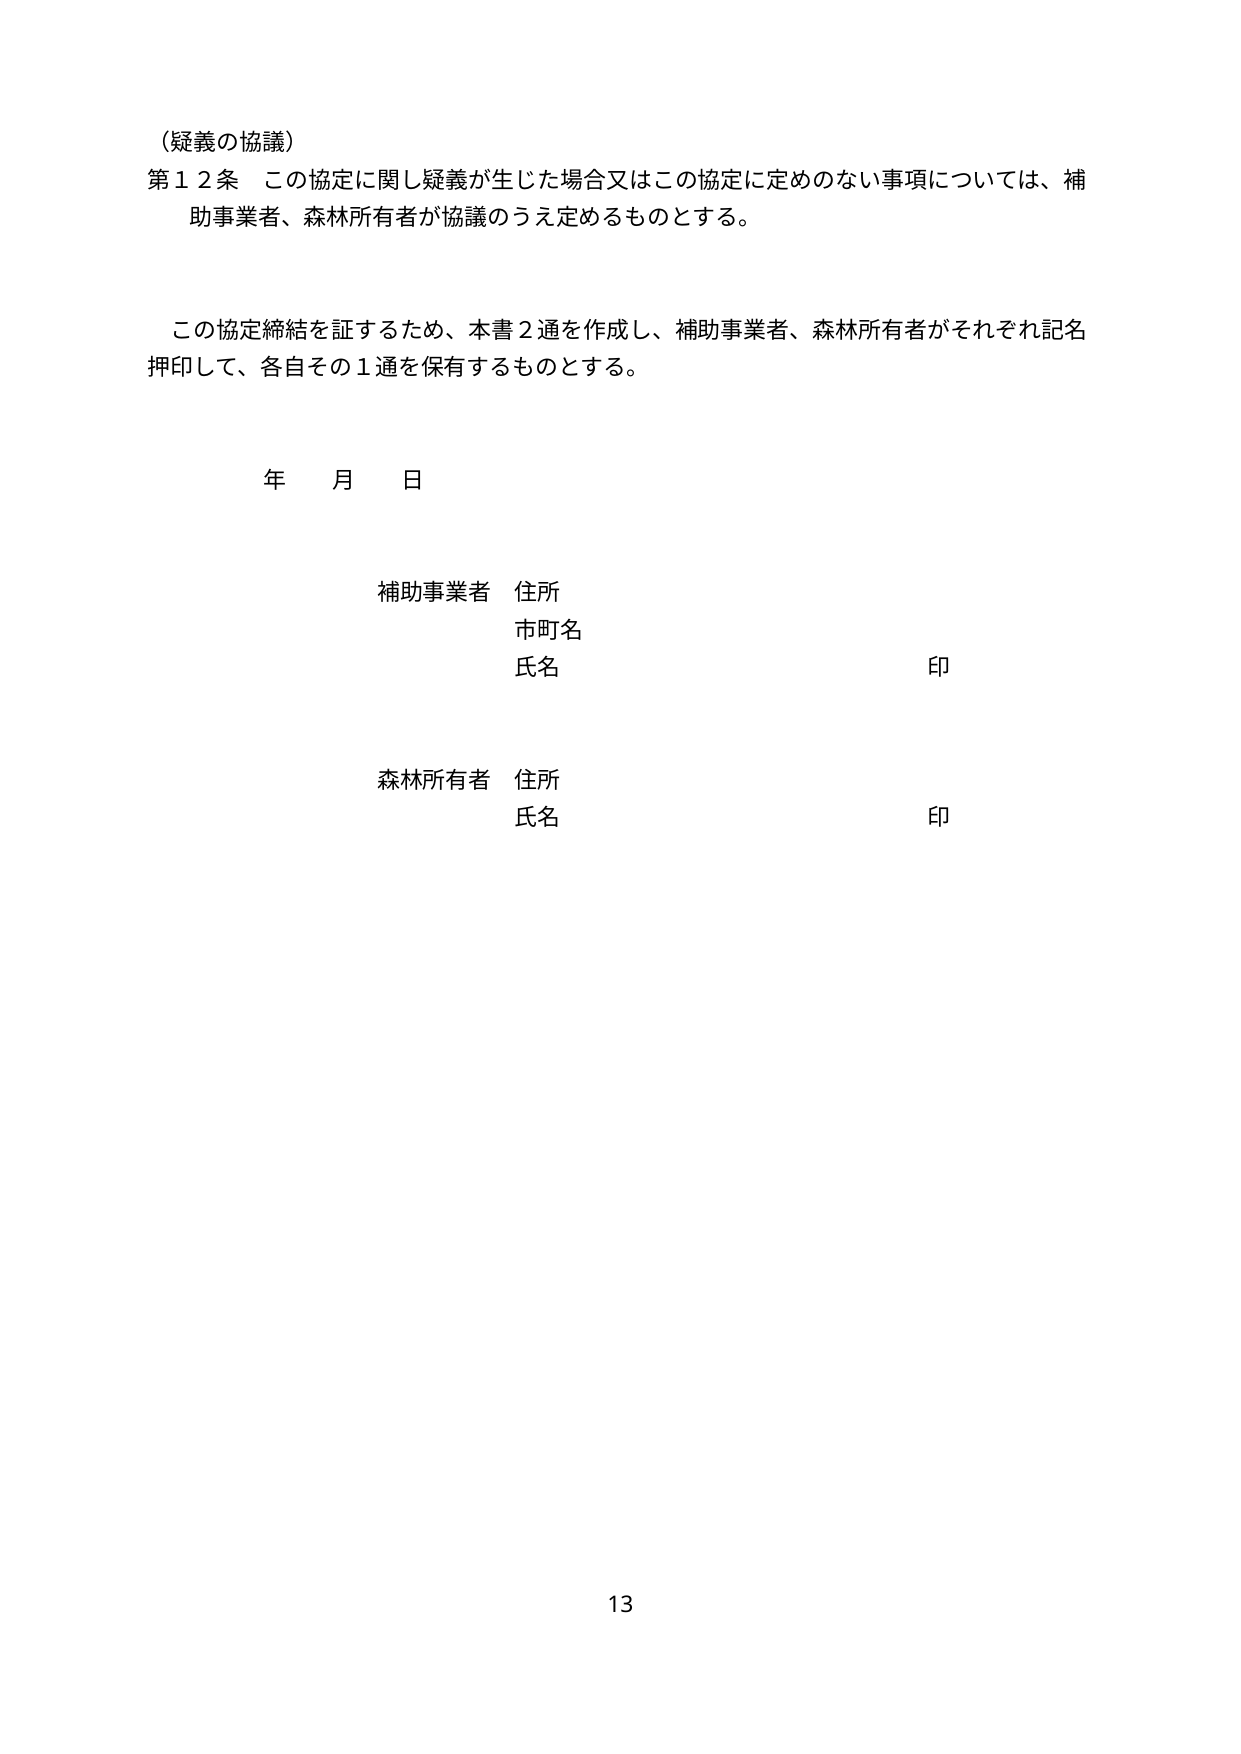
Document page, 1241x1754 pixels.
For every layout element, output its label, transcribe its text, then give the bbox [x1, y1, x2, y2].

text この協定締結を証するため、本書２通を作成し、補助事業者、森林所有者がそれぞれ記名押印して、各自その１通を保有するものとする。 [148, 309, 1092, 384]
text （疑義の協議） [148, 122, 1092, 159]
text 市町名 [148, 609, 1092, 647]
text 年 月 日 [148, 459, 1092, 497]
text 補助事業者 住所 [148, 572, 1092, 609]
text 氏名 印 [148, 797, 1092, 834]
text 森林所有者 住所 [148, 759, 1092, 797]
text 氏名 印 [148, 647, 1092, 684]
text 第１２条 この協定に関し疑義が生じた場合又はこの協定に定めのない事項については、補助事業者、森林所有者が協議のうえ定めるものとする。 [148, 159, 1092, 234]
